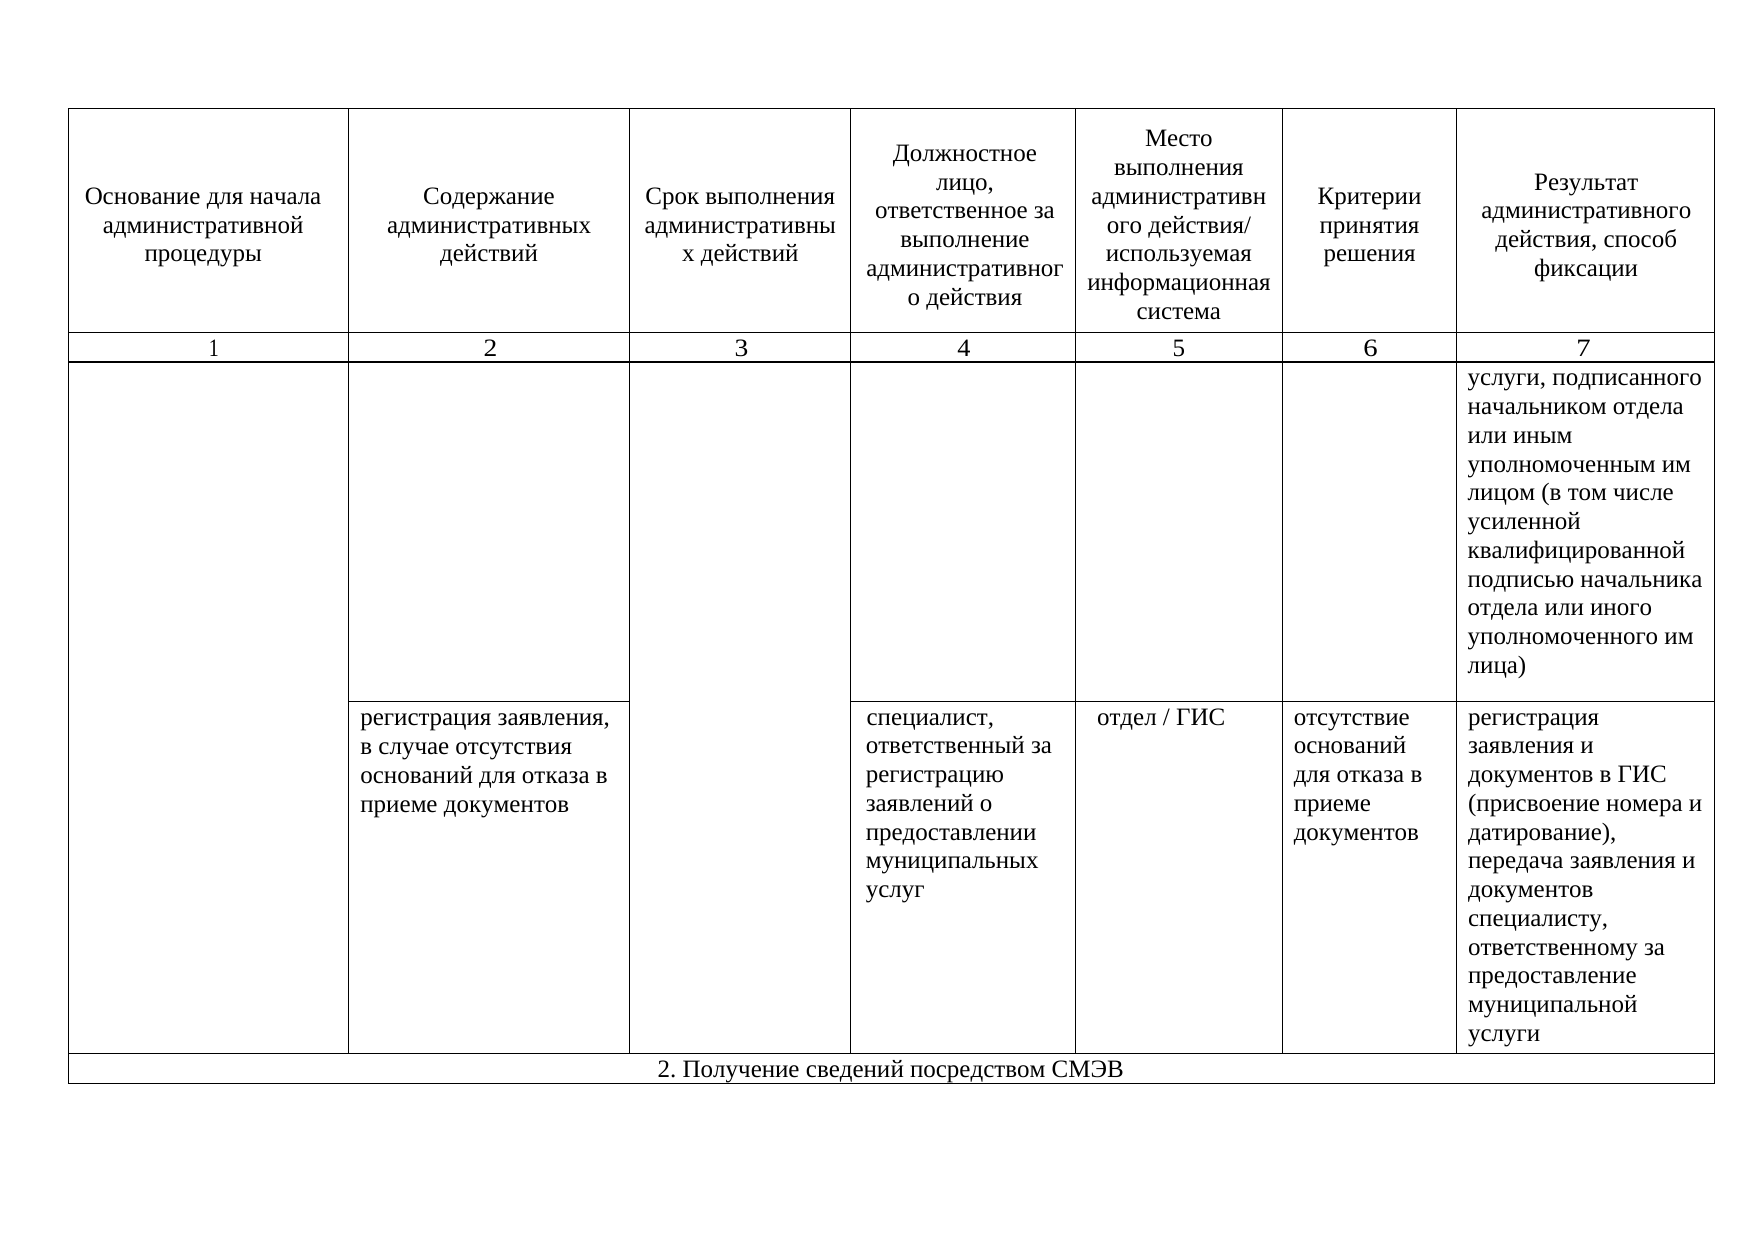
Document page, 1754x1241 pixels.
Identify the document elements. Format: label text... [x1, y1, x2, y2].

table_cell 6 [1283, 333, 1456, 361]
table_cell Должностное лицо, ответственное за выполнение административного действия [851, 109, 1075, 332]
table_cell Результат административного действия, способ фиксации [1457, 109, 1714, 332]
table_cell отсутствие оснований для отказа в приеме документов [1283, 702, 1456, 1052]
table_cell регистрация заявления, в случае отсутствия оснований для отказа в приеме документов [349, 702, 629, 1052]
table_cell [851, 363, 1075, 701]
table_cell Место выполнения административного действия/ используемая информационная система [1076, 109, 1282, 332]
table_cell 4 [851, 333, 1075, 361]
table_cell 5 [1076, 333, 1282, 361]
table_cell 2 [349, 333, 629, 361]
table_cell 7 [1457, 333, 1714, 361]
table_cell [1283, 363, 1456, 701]
table_cell Содержание административных действий [349, 109, 629, 332]
table_cell отдел / ГИС [1076, 702, 1282, 1052]
table_cell [630, 363, 850, 1052]
table_cell 2. Получение сведений посредством СМЭВ [69, 1054, 1714, 1083]
table_cell Основание для начала административной процедуры [69, 109, 348, 332]
table_cell [349, 363, 629, 701]
table_cell Срок выполнения административных действий [630, 109, 850, 332]
table_cell 3 [630, 333, 850, 361]
table_cell [69, 363, 348, 1052]
table_cell регистрация заявления и документов в ГИС (присвоение номера и датирование), передача заявления и документов специалисту, ответственному за предоставление муниципальной услуги [1457, 702, 1714, 1052]
table_cell специалист, ответственный за регистрацию заявлений о предоставлении муниципальных услуг [851, 702, 1075, 1052]
table_cell услуги, подписанного начальником отдела или иным уполномоченным им лицом (в том числе усиленной квалифицированной подписью начальника отдела или иного уполномоченного им лица) [1457, 363, 1714, 701]
table_cell [1076, 363, 1282, 701]
table_cell Критерии принятия решения [1283, 109, 1456, 332]
table_cell 1 [69, 333, 348, 361]
